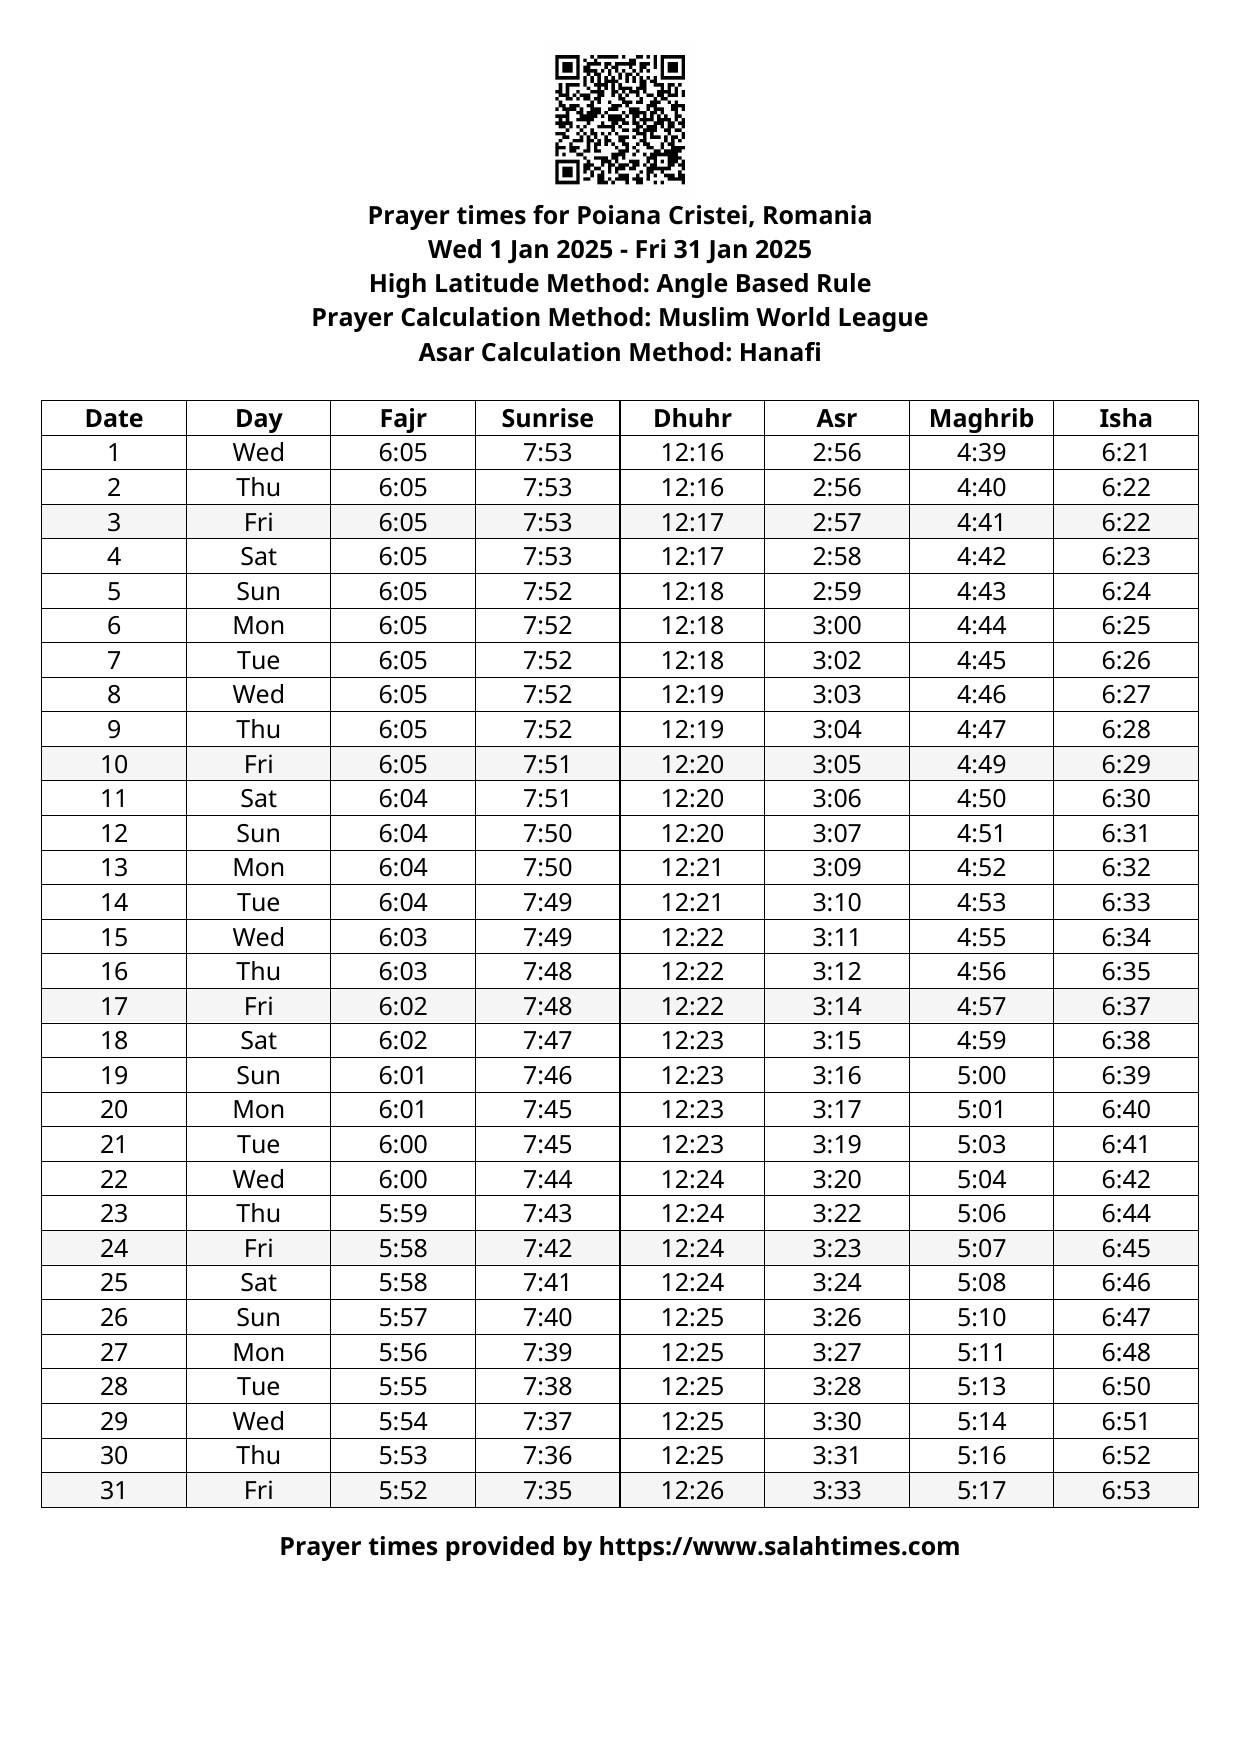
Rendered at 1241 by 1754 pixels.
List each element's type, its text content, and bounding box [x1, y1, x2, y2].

table_cell 15 [42, 920, 186, 953]
table_cell 12:21 [621, 885, 764, 919]
table_cell Sat [187, 1266, 330, 1299]
table_cell 7:48 [476, 989, 619, 1022]
table_cell 12:19 [621, 678, 764, 711]
table_cell 3:00 [765, 609, 909, 642]
table_cell 12:20 [621, 816, 764, 849]
table_cell 6:47 [1054, 1300, 1198, 1334]
table_header Isha [1054, 401, 1198, 434]
table_cell 12:25 [621, 1439, 764, 1472]
table_cell 12:17 [621, 505, 764, 538]
table_cell 6:02 [331, 989, 475, 1022]
table_cell 6:05 [331, 470, 475, 504]
table_cell 7:52 [476, 574, 619, 607]
table_cell 7:53 [476, 470, 619, 504]
table_cell 5:07 [910, 1231, 1053, 1264]
table_cell 12:24 [621, 1162, 764, 1195]
table_cell 4 [42, 539, 186, 573]
table_cell 6:38 [1054, 1024, 1198, 1057]
table_cell 12:25 [621, 1335, 764, 1368]
text Wed 1 Jan 2025 - Fri 31 Jan 2025 [42, 232, 1198, 266]
table_cell 7:48 [476, 954, 619, 988]
table_cell 5:54 [331, 1404, 475, 1437]
table_cell 7:36 [476, 1439, 619, 1472]
table_cell 5:59 [331, 1196, 475, 1230]
table_cell 6:01 [331, 1093, 475, 1126]
table_cell 6:52 [1054, 1439, 1198, 1472]
table_cell 3:20 [765, 1162, 909, 1195]
table_cell 4:57 [910, 989, 1053, 1022]
table_header Maghrib [910, 401, 1053, 434]
table_cell 7:46 [476, 1058, 619, 1092]
table_cell 6:44 [1054, 1196, 1198, 1230]
table_cell Tue [187, 1127, 330, 1161]
table_cell 12:18 [621, 574, 764, 607]
table_cell 5:56 [331, 1335, 475, 1368]
table_cell 6:33 [1054, 885, 1198, 919]
table_cell 12:18 [621, 609, 764, 642]
table_cell 13 [42, 851, 186, 884]
table_cell 18 [42, 1024, 186, 1057]
table_cell 4:53 [910, 885, 1053, 919]
table_cell 7:39 [476, 1335, 619, 1368]
text High Latitude Method: Angle Based Rule [42, 266, 1198, 300]
table_cell 6:04 [331, 885, 475, 919]
table_cell 2:58 [765, 539, 909, 573]
table_cell 7:47 [476, 1024, 619, 1057]
table_cell 5:57 [331, 1300, 475, 1334]
table_cell 4:43 [910, 574, 1053, 607]
table_cell 27 [42, 1335, 186, 1368]
table_cell 6:24 [1054, 574, 1198, 607]
table_cell 4:50 [910, 781, 1053, 815]
table_cell 7:52 [476, 678, 619, 711]
table_cell 31 [42, 1473, 186, 1507]
table_cell 6:42 [1054, 1162, 1198, 1195]
table_cell 6:03 [331, 954, 475, 988]
table_cell 12:22 [621, 920, 764, 953]
picture [542, 41, 699, 198]
table_cell 6:05 [331, 609, 475, 642]
table_cell 6:04 [331, 781, 475, 815]
table_cell 5 [42, 574, 186, 607]
table_cell 5:00 [910, 1058, 1053, 1092]
table_cell 5:04 [910, 1162, 1053, 1195]
table_cell 5:06 [910, 1196, 1053, 1230]
table_cell Fri [187, 989, 330, 1022]
table_cell 29 [42, 1404, 186, 1437]
table_cell 4:42 [910, 539, 1053, 573]
table_cell 7:43 [476, 1196, 619, 1230]
table_cell 6:05 [331, 678, 475, 711]
table_cell Mon [187, 851, 330, 884]
table_cell 7:50 [476, 851, 619, 884]
table_cell 6:53 [1054, 1473, 1198, 1507]
table_cell 7:52 [476, 643, 619, 677]
table_cell Fri [187, 1231, 330, 1264]
table_cell 10 [42, 747, 186, 780]
table_cell 4:52 [910, 851, 1053, 884]
table_cell 4:46 [910, 678, 1053, 711]
text Prayer times provided by https://www.salahtimes.com [42, 1528, 1198, 1563]
table_header Dhuhr [621, 401, 764, 434]
table_cell 3:10 [765, 885, 909, 919]
table_cell 7:53 [476, 505, 619, 538]
table_cell 6:34 [1054, 920, 1198, 953]
table_cell 12:18 [621, 643, 764, 677]
table_cell 7:50 [476, 816, 619, 849]
table_cell Mon [187, 609, 330, 642]
table_cell Sun [187, 574, 330, 607]
table_cell 12:22 [621, 954, 764, 988]
table_cell 7 [42, 643, 186, 677]
table_cell 6:31 [1054, 816, 1198, 849]
table_cell 2:56 [765, 470, 909, 504]
table_cell 8 [42, 678, 186, 711]
table_cell 5:52 [331, 1473, 475, 1507]
table_cell Wed [187, 436, 330, 469]
table_cell 5:13 [910, 1369, 1053, 1403]
table_cell 6 [42, 609, 186, 642]
table_cell 6:04 [331, 851, 475, 884]
table_cell 12:23 [621, 1024, 764, 1057]
table_cell 4:47 [910, 712, 1053, 746]
table_cell 6:05 [331, 643, 475, 677]
table_cell 6:50 [1054, 1369, 1198, 1403]
table_cell Wed [187, 920, 330, 953]
table_cell 3:05 [765, 747, 909, 780]
table_cell 7:44 [476, 1162, 619, 1195]
table_cell Thu [187, 712, 330, 746]
table_cell 3:09 [765, 851, 909, 884]
table_cell 6:00 [331, 1127, 475, 1161]
table_cell 24 [42, 1231, 186, 1264]
table_cell 12:24 [621, 1266, 764, 1299]
table_cell 7:51 [476, 781, 619, 815]
table_cell 12:22 [621, 989, 764, 1022]
table_cell 7:42 [476, 1231, 619, 1264]
table_cell 6:45 [1054, 1231, 1198, 1264]
table_cell 30 [42, 1439, 186, 1472]
table_cell 21 [42, 1127, 186, 1161]
table_cell 5:53 [331, 1439, 475, 1472]
table_cell 12:16 [621, 436, 764, 469]
table_cell 5:17 [910, 1473, 1053, 1507]
table_cell Sun [187, 1058, 330, 1092]
table_cell 3:30 [765, 1404, 909, 1437]
table_cell Sun [187, 1300, 330, 1334]
table_cell 6:02 [331, 1024, 475, 1057]
table_cell Fri [187, 747, 330, 780]
table_cell 7:35 [476, 1473, 619, 1507]
table_cell 3:02 [765, 643, 909, 677]
table_cell 5:08 [910, 1266, 1053, 1299]
table_cell 6:26 [1054, 643, 1198, 677]
table_cell 7:37 [476, 1404, 619, 1437]
table_cell 7:52 [476, 712, 619, 746]
table_cell 20 [42, 1093, 186, 1126]
table_cell 2 [42, 470, 186, 504]
table_cell 3:17 [765, 1093, 909, 1126]
table_cell 12:23 [621, 1093, 764, 1126]
table_cell 6:51 [1054, 1404, 1198, 1437]
table_cell Tue [187, 1369, 330, 1403]
table_cell Fri [187, 505, 330, 538]
table_cell 7:38 [476, 1369, 619, 1403]
table_cell 5:01 [910, 1093, 1053, 1126]
table_cell 3:24 [765, 1266, 909, 1299]
table_cell Wed [187, 1404, 330, 1437]
table_cell 17 [42, 989, 186, 1022]
table_cell 5:58 [331, 1231, 475, 1264]
table_cell Mon [187, 1093, 330, 1126]
table_cell 4:51 [910, 816, 1053, 849]
table_cell 12:24 [621, 1231, 764, 1264]
table_cell 6:03 [331, 920, 475, 953]
table_cell 6:27 [1054, 678, 1198, 711]
table_cell 19 [42, 1058, 186, 1092]
table_cell 6:39 [1054, 1058, 1198, 1092]
table_cell 7:52 [476, 609, 619, 642]
table_cell 2:56 [765, 436, 909, 469]
table_cell 3:12 [765, 954, 909, 988]
table_cell 6:25 [1054, 609, 1198, 642]
table_cell 5:55 [331, 1369, 475, 1403]
table_cell 6:21 [1054, 436, 1198, 469]
table_cell Thu [187, 954, 330, 988]
table_cell Sat [187, 539, 330, 573]
table_cell Wed [187, 678, 330, 711]
table_cell 6:05 [331, 747, 475, 780]
table_cell 5:10 [910, 1300, 1053, 1334]
table_cell 3:03 [765, 678, 909, 711]
table_cell 4:49 [910, 747, 1053, 780]
table_cell 6:05 [331, 539, 475, 573]
table_cell 23 [42, 1196, 186, 1230]
table_cell 3:22 [765, 1196, 909, 1230]
table_cell 6:32 [1054, 851, 1198, 884]
table_cell 7:45 [476, 1127, 619, 1161]
table_cell Sat [187, 1024, 330, 1057]
table_cell 3:19 [765, 1127, 909, 1161]
table_cell 5:03 [910, 1127, 1053, 1161]
table_cell 12:20 [621, 781, 764, 815]
table_cell Fri [187, 1473, 330, 1507]
table_header Asr [765, 401, 909, 434]
table_cell 12:17 [621, 539, 764, 573]
table_cell 12:19 [621, 712, 764, 746]
table_cell 3:11 [765, 920, 909, 953]
table_cell Sat [187, 781, 330, 815]
table_cell 12:20 [621, 747, 764, 780]
table_cell 7:51 [476, 747, 619, 780]
table_cell Sun [187, 816, 330, 849]
table_cell 6:40 [1054, 1093, 1198, 1126]
table_cell 12:23 [621, 1127, 764, 1161]
table_cell 5:11 [910, 1335, 1053, 1368]
table_cell 6:30 [1054, 781, 1198, 815]
table_cell 3:14 [765, 989, 909, 1022]
table_cell 3:15 [765, 1024, 909, 1057]
table_cell Tue [187, 885, 330, 919]
table_cell 14 [42, 885, 186, 919]
table_cell 3:33 [765, 1473, 909, 1507]
table_cell 6:01 [331, 1058, 475, 1092]
table_cell 12:21 [621, 851, 764, 884]
table_cell Thu [187, 470, 330, 504]
table_cell 3 [42, 505, 186, 538]
text Prayer times for Poiana Cristei, Romania [42, 198, 1198, 232]
table_cell 4:45 [910, 643, 1053, 677]
table_cell 4:56 [910, 954, 1053, 988]
table_cell 3:16 [765, 1058, 909, 1092]
table_cell 3:23 [765, 1231, 909, 1264]
table_cell 11 [42, 781, 186, 815]
table_cell 6:00 [331, 1162, 475, 1195]
table_cell Wed [187, 1162, 330, 1195]
table_cell 4:41 [910, 505, 1053, 538]
table_cell 6:46 [1054, 1266, 1198, 1299]
table_cell 2:57 [765, 505, 909, 538]
text Prayer Calculation Method: Muslim World League [42, 300, 1198, 334]
table_cell 12:25 [621, 1369, 764, 1403]
table_cell 12:25 [621, 1404, 764, 1437]
table_cell 4:39 [910, 436, 1053, 469]
table_cell 4:55 [910, 920, 1053, 953]
table_cell 5:14 [910, 1404, 1053, 1437]
table_cell 7:53 [476, 436, 619, 469]
table_cell 3:27 [765, 1335, 909, 1368]
table_cell Thu [187, 1439, 330, 1472]
table_cell 7:49 [476, 920, 619, 953]
table_cell 3:06 [765, 781, 909, 815]
table_cell 4:59 [910, 1024, 1053, 1057]
table_cell 6:05 [331, 712, 475, 746]
table_cell 7:40 [476, 1300, 619, 1334]
table_cell 7:53 [476, 539, 619, 573]
table_cell 12:16 [621, 470, 764, 504]
table_cell 26 [42, 1300, 186, 1334]
table_cell 2:59 [765, 574, 909, 607]
table_cell Mon [187, 1335, 330, 1368]
table_cell 6:28 [1054, 712, 1198, 746]
table_header Date [42, 401, 186, 434]
table_header Sunrise [476, 401, 619, 434]
table_cell 3:28 [765, 1369, 909, 1403]
table_cell 12:23 [621, 1058, 764, 1092]
table_cell 1 [42, 436, 186, 469]
table_cell 7:49 [476, 885, 619, 919]
table_cell 9 [42, 712, 186, 746]
text Asar Calculation Method: Hanafi [42, 334, 1198, 368]
table_cell 6:04 [331, 816, 475, 849]
table_cell 6:22 [1054, 470, 1198, 504]
table_cell 7:45 [476, 1093, 619, 1126]
table_cell 25 [42, 1266, 186, 1299]
table_cell 6:48 [1054, 1335, 1198, 1368]
table_cell 3:04 [765, 712, 909, 746]
table_cell 5:58 [331, 1266, 475, 1299]
table_cell 6:05 [331, 436, 475, 469]
table_header Day [187, 401, 330, 434]
table_cell 3:26 [765, 1300, 909, 1334]
table_cell 12:26 [621, 1473, 764, 1507]
table_cell 3:31 [765, 1439, 909, 1472]
table_cell 6:35 [1054, 954, 1198, 988]
table_cell 6:05 [331, 505, 475, 538]
table_cell 16 [42, 954, 186, 988]
table_cell 3:07 [765, 816, 909, 849]
table_cell 12:25 [621, 1300, 764, 1334]
table_cell 6:23 [1054, 539, 1198, 573]
table_cell Tue [187, 643, 330, 677]
table_cell 12:24 [621, 1196, 764, 1230]
table_cell 6:05 [331, 574, 475, 607]
table_cell 22 [42, 1162, 186, 1195]
table_cell 6:29 [1054, 747, 1198, 780]
table_cell 6:37 [1054, 989, 1198, 1022]
table_cell 4:40 [910, 470, 1053, 504]
table_cell Thu [187, 1196, 330, 1230]
table_cell 12 [42, 816, 186, 849]
table_header Fajr [331, 401, 475, 434]
table_cell 5:16 [910, 1439, 1053, 1472]
table_cell 4:44 [910, 609, 1053, 642]
table_cell 6:22 [1054, 505, 1198, 538]
table_cell 28 [42, 1369, 186, 1403]
table_cell 6:41 [1054, 1127, 1198, 1161]
table_cell 7:41 [476, 1266, 619, 1299]
